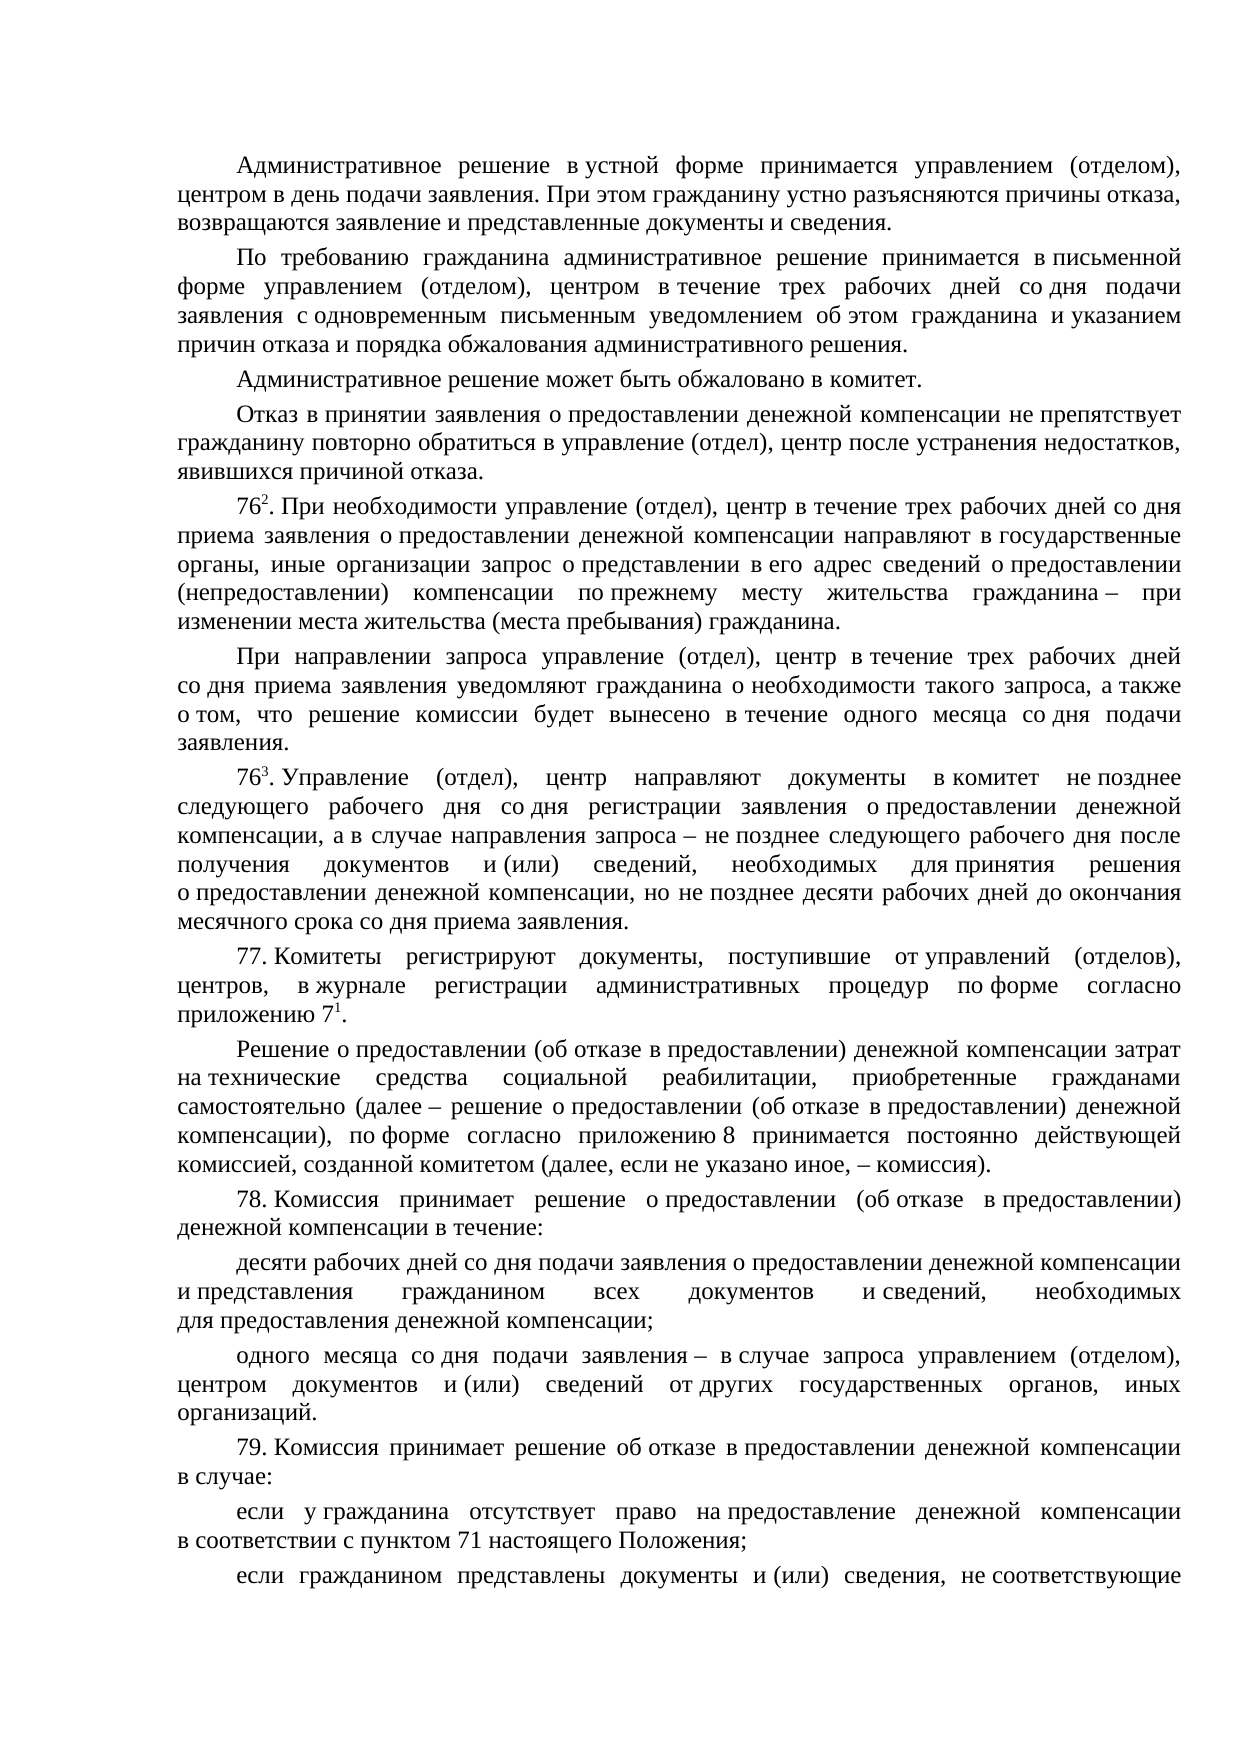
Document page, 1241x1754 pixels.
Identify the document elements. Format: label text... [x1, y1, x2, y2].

text если у гражданина отсутствует право на предоставление денежной компенсации в соответствии с пунктом 71 настоящего Положения; [177, 1496, 1181, 1554]
text десяти рабочих дней со дня подачи заявления о предоставлении денежной компенсации и представления гражданином всех документов и сведений, необходимых для предоставления денежной компенсации; [177, 1247, 1181, 1334]
text 763. Управление (отдел), центр направляют документы в комитет не позднее следующего рабочего дня со дня регистрации заявления о предоставлении денежной компенсации, а в случае направления запроса – не позднее следующего рабочего дня после получения документов и (или) сведений, необходимых для принятия решения о предоставлении денежной компенсации, но не позднее десяти рабочих дней до окончания месячного срока со дня приема заявления. [177, 762, 1181, 935]
text Отказ в принятии заявления о предоставлении денежной компенсации не препятствует гражданину повторно обратиться в управление (отдел), центр после устранения недостатков, явившихся причиной отказа. [177, 399, 1181, 485]
text 78. Комиссия принимает решение о предоставлении (об отказе в предоставлении) денежной компенсации в течение: [177, 1184, 1181, 1241]
text По требованию гражданина административное решение принимается в письменной форме управлением (отделом), центром в течение трех рабочих дней со дня подачи заявления с одновременным письменным уведомлением об этом гражданина и указанием причин отказа и порядка обжалования административного решения. [177, 242, 1181, 357]
text Административное решение в устной форме принимается управлением (отделом), центром в день подачи заявления. При этом гражданину устно разъясняются причины отказа, возвращаются заявление и представленные документы и сведения. [177, 150, 1181, 236]
text Административное решение может быть обжаловано в комитет. [177, 364, 1181, 392]
text При направлении запроса управление (отдел), центр в течение трех рабочих дней со дня приема заявления уведомляют гражданина о необходимости такого запроса, а также о том, что решение комиссии будет вынесено в течение одного месяца со дня подачи заявления. [177, 641, 1181, 756]
text одного месяца со дня подачи заявления – в случае запроса управлением (отделом), центром документов и (или) сведений от других государственных органов, иных организаций. [177, 1340, 1181, 1426]
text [177, 1560, 1181, 1589]
text 79. Комиссия принимает решение об отказе в предоставлении денежной компенсации в случае: [177, 1432, 1181, 1490]
text 77. Комитеты регистрируют документы, поступившие от управлений (отделов), центров, в журнале регистрации административных процедур по форме согласно приложению 71. [177, 941, 1181, 1027]
text 762. При необходимости управление (отдел), центр в течение трех рабочих дней со дня приема заявления о предоставлении денежной компенсации направляют в государственные органы, иные организации запрос о представлении в его адрес сведений о предоставлении (непредоставлении) компенсации по прежнему месту жительства гражданина – при изменении места жительства (места пребывания) гражданина. [177, 491, 1181, 635]
text Решение о предоставлении (об отказе в предоставлении) денежной компенсации затрат на технические средства социальной реабилитации, приобретенные гражданами самостоятельно (далее – решение о предоставлении (об отказе в предоставлении) денежной компенсации), по форме согласно приложению 8 принимается постоянно действующей комиссией, созданной комитетом (далее, если не указано иное, – комиссия). [177, 1034, 1181, 1177]
